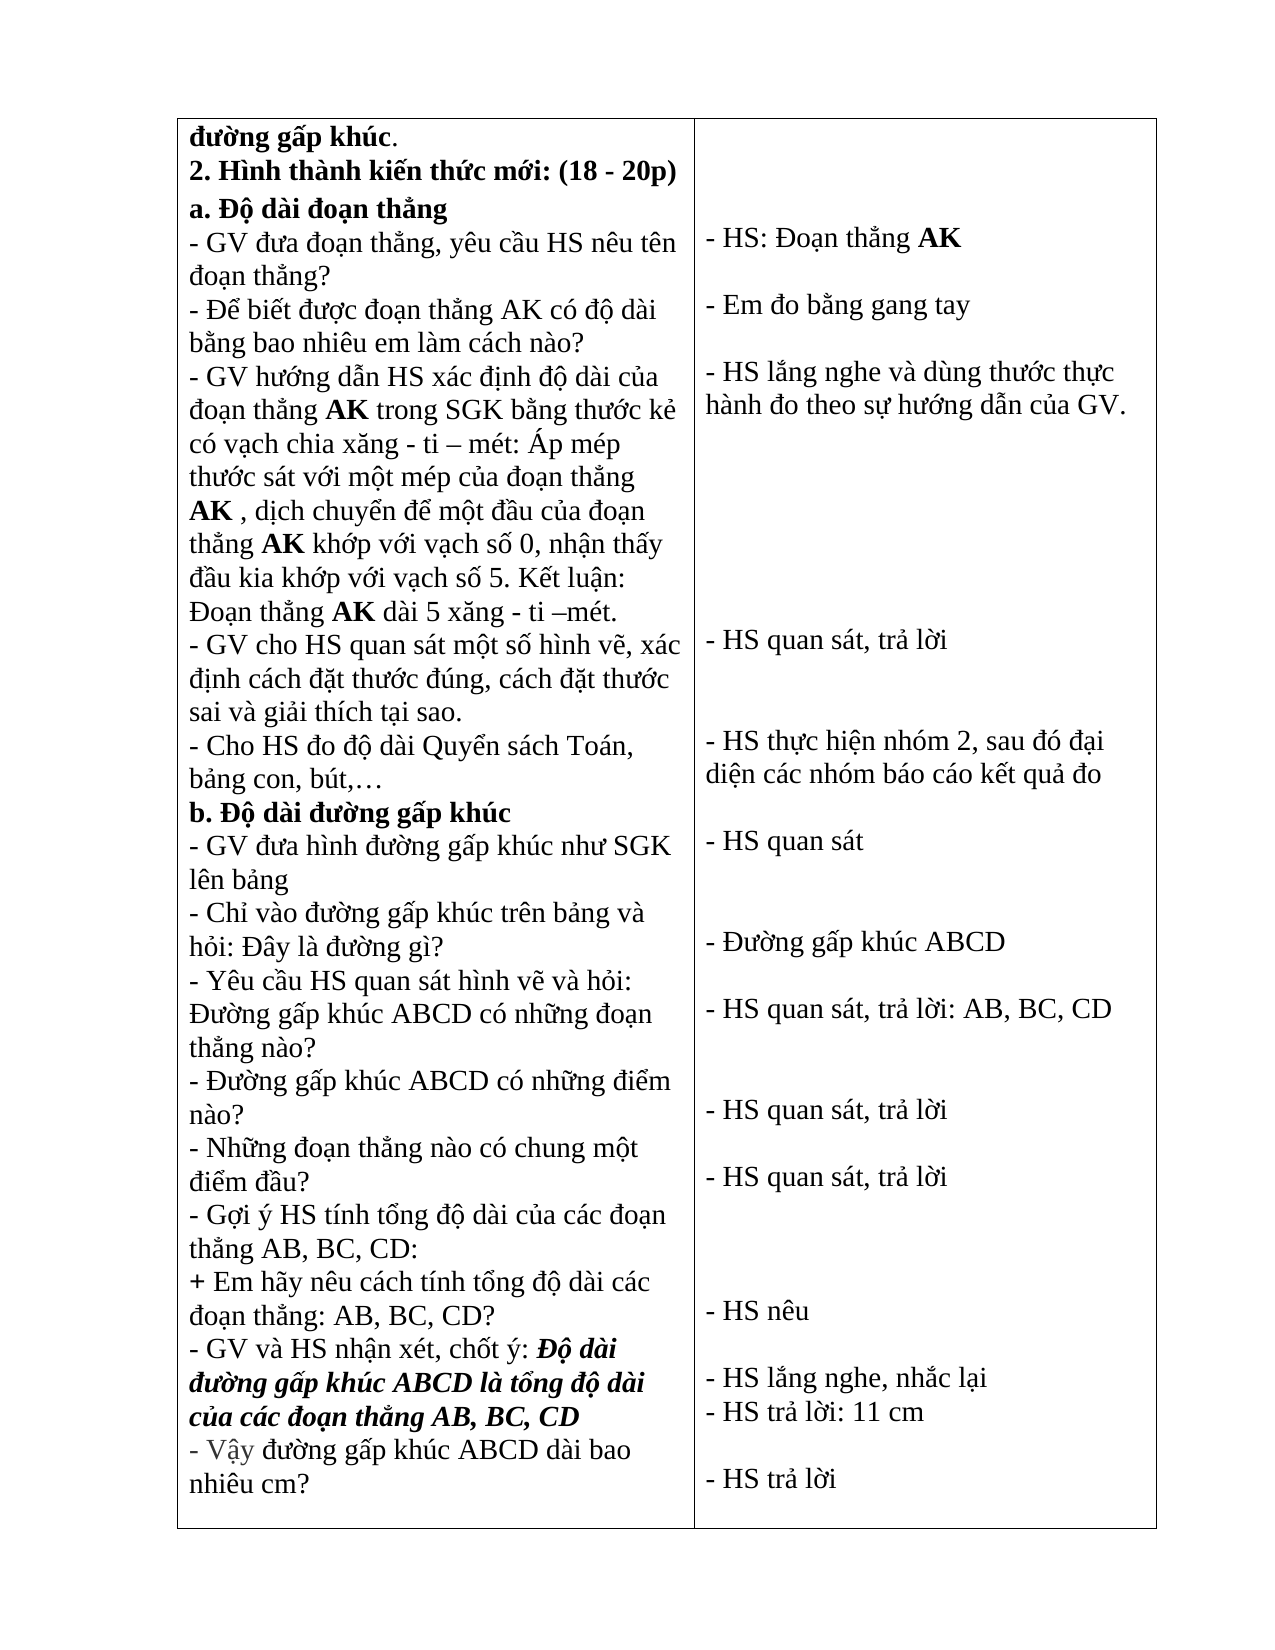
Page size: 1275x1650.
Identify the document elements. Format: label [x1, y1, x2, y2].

table_cell [178, 119, 694, 1528]
table_cell [695, 119, 1156, 1528]
